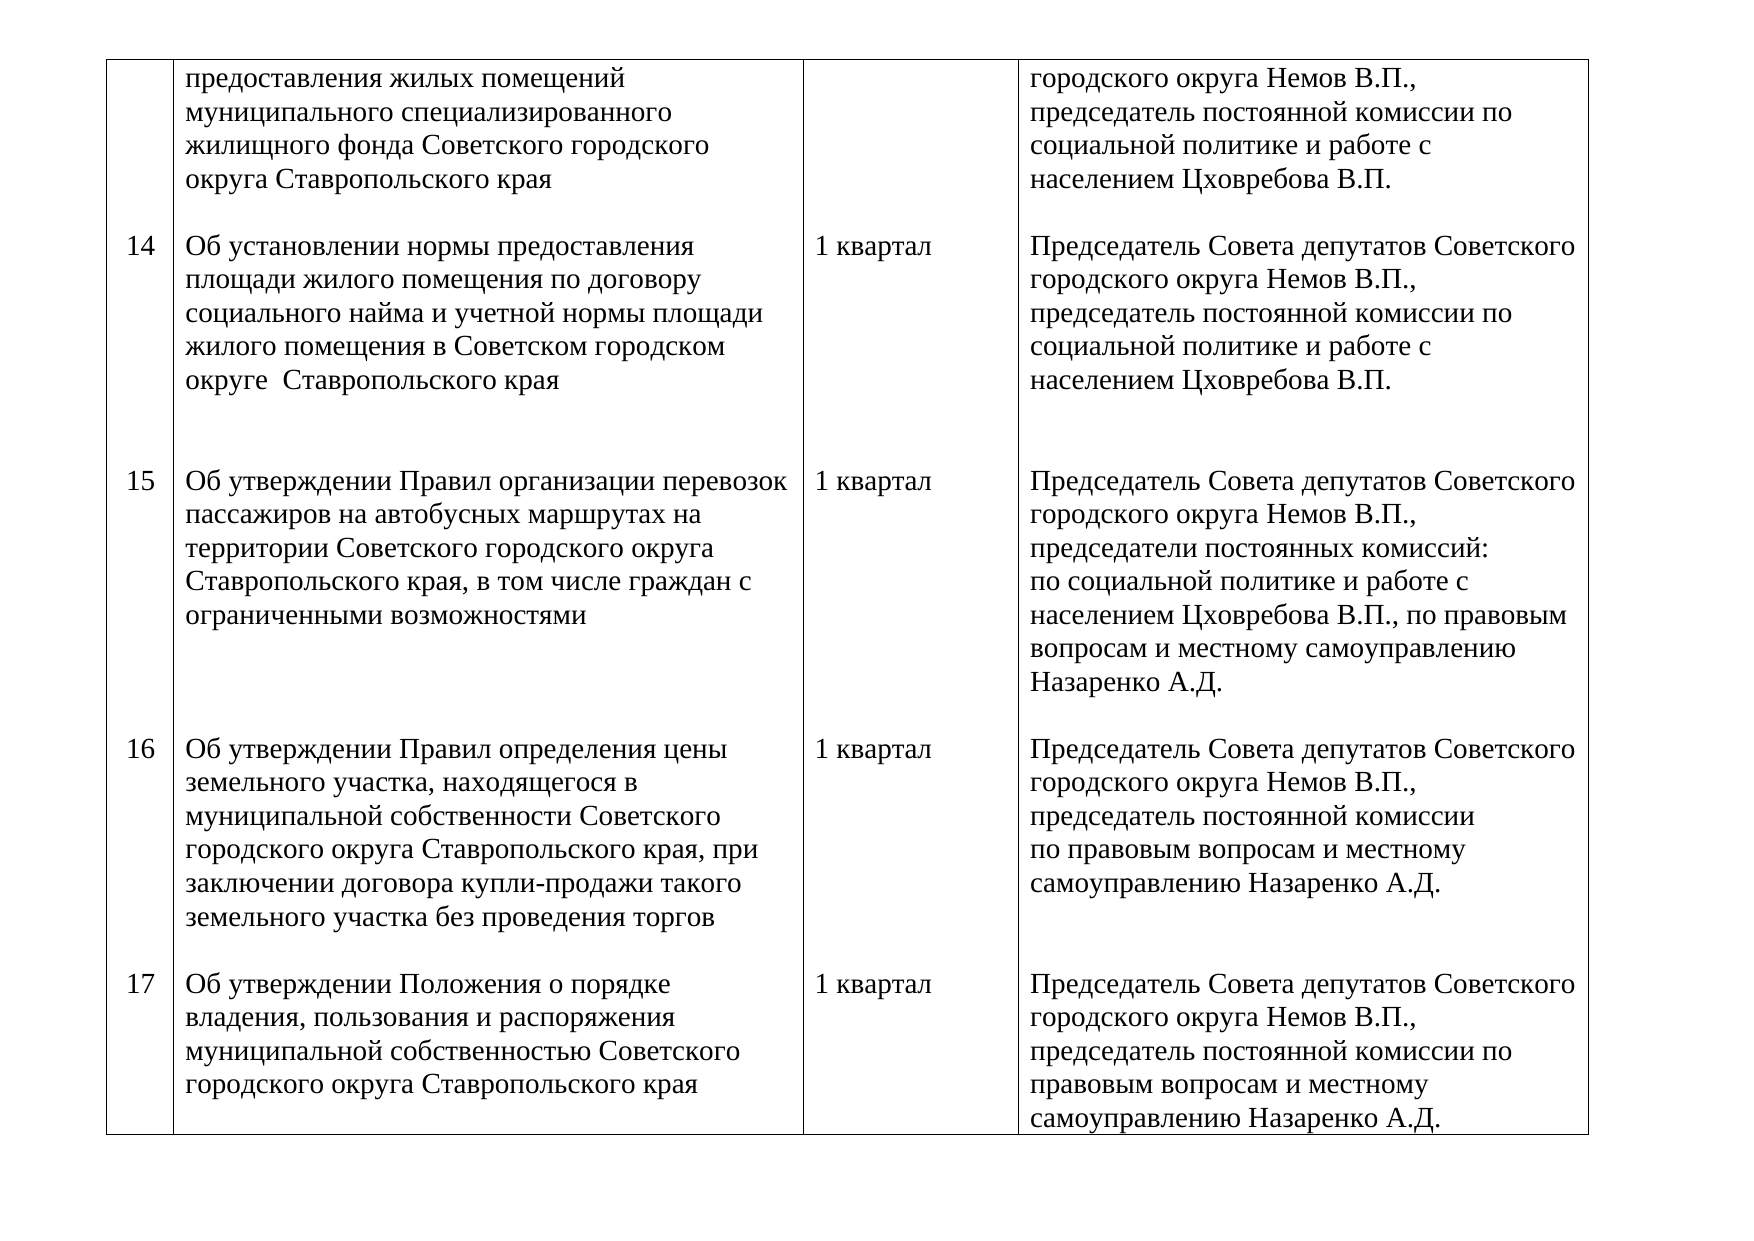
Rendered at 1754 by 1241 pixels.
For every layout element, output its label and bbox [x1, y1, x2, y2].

table_cell [107, 60, 173, 1133]
table_cell [804, 60, 1018, 1133]
table_cell [174, 60, 803, 1133]
table_cell [1019, 60, 1588, 1133]
